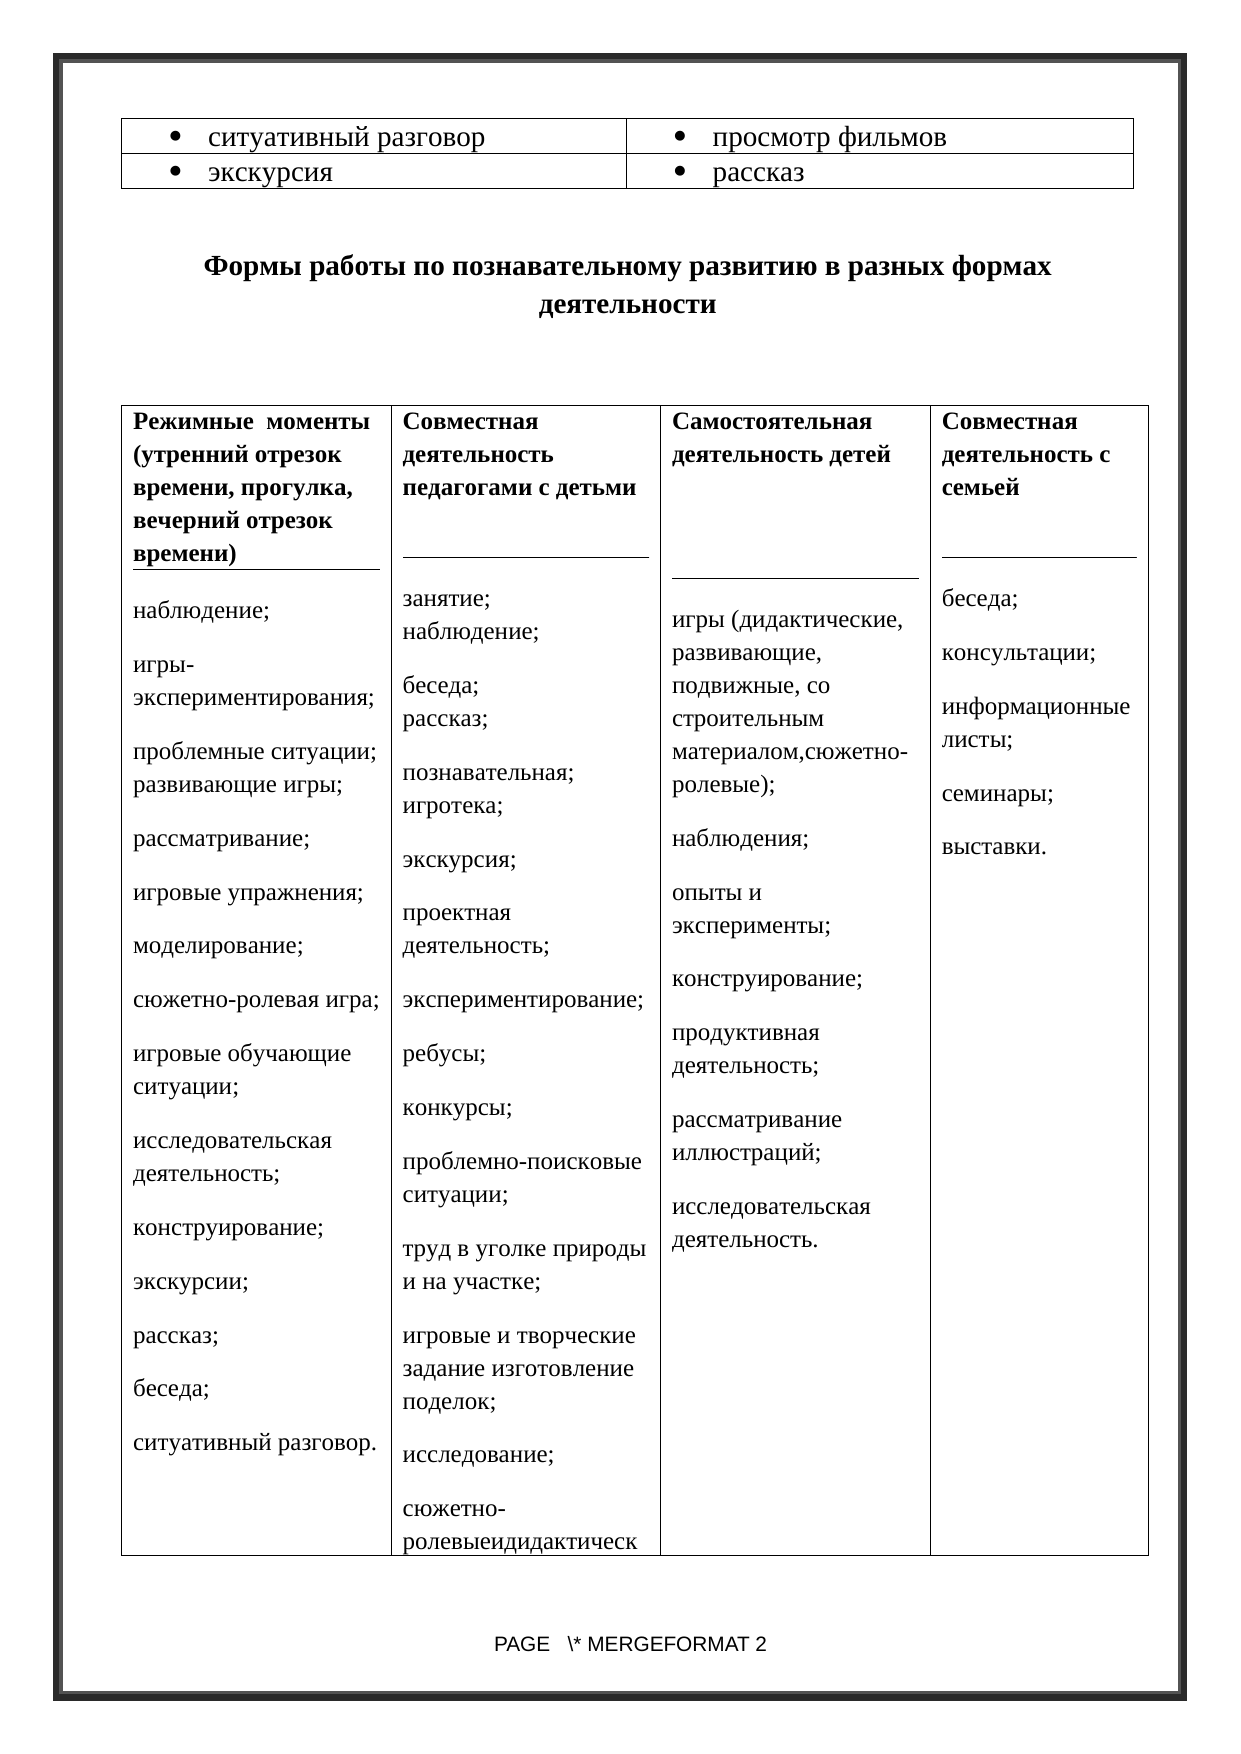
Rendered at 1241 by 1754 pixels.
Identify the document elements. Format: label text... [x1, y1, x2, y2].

table_cell рассказ [627, 154, 1133, 187]
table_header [931, 406, 1148, 1555]
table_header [122, 406, 391, 1555]
table_cell экскурсия [122, 154, 626, 187]
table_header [661, 406, 930, 1555]
table_cell ситуативный разговор [122, 119, 626, 153]
text Формы работы по познавательному развитию в разных формах деятельности [133, 248, 1122, 320]
table_cell просмотр фильмов [627, 119, 1133, 153]
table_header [392, 406, 660, 1555]
